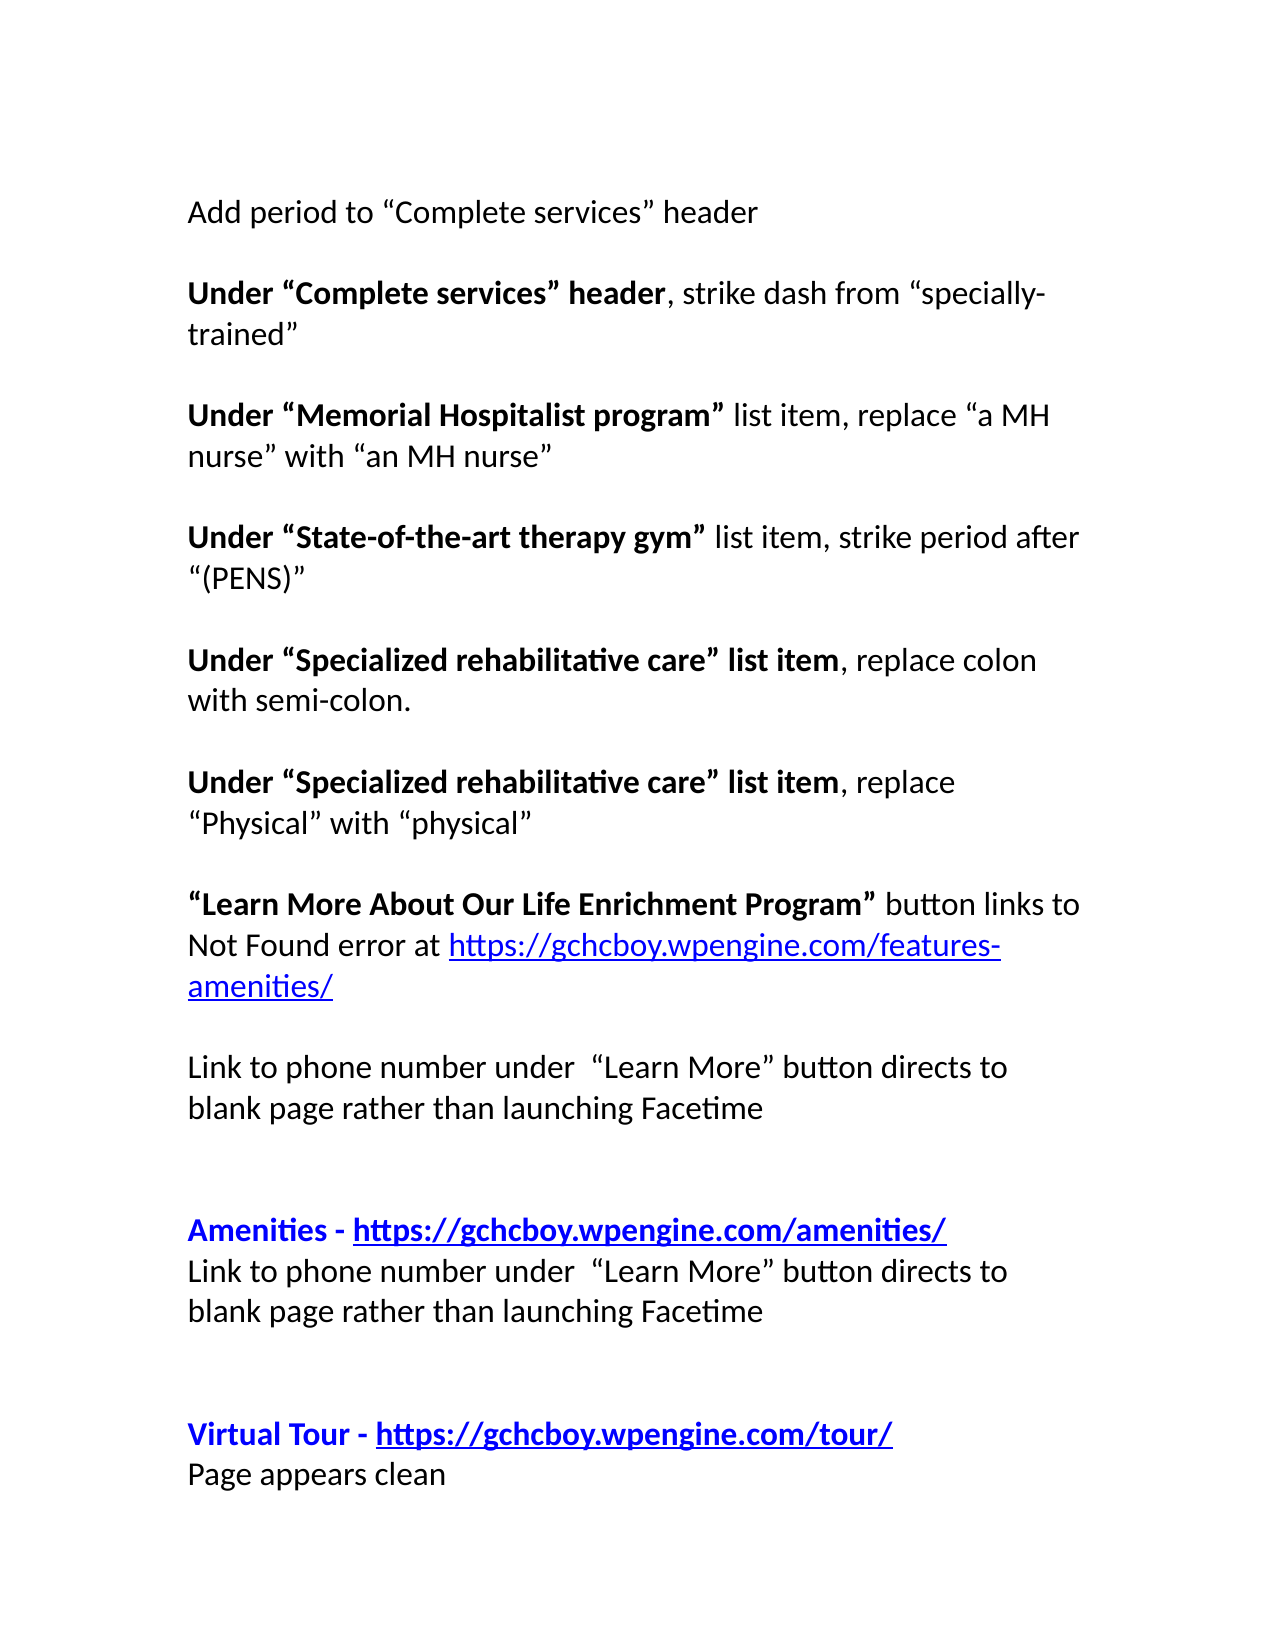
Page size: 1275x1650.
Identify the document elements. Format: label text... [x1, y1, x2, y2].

text Link to phone number under “Learn More” button directs to blank page rather than launching Facetime [187, 1250, 1087, 1331]
text Under “State-of-the-art therapy gym” list item, strike period after “(PENS)” [187, 517, 1087, 598]
text Amenities - https://gchcboy.wpengine.com/amenities/ [187, 1209, 1087, 1250]
text Add period to “Complete services” header [187, 191, 1087, 231]
text Under “Specialized rehabilitative care” list item, replace colon with semi-colon. [187, 639, 1087, 720]
text Virtual Tour - https://gchcboy.wpengine.com/tour/ [187, 1413, 1087, 1453]
text “Learn More About Our Life Enrichment Program” button links to Not Found error at https://gchcboy.wpengine.com/features-amenities/ [187, 883, 1087, 1005]
text Page appears clean [187, 1453, 1087, 1494]
text Under “Complete services” header, strike dash from “specially-trained” [187, 272, 1087, 354]
text Link to phone number under “Learn More” button directs to blank page rather than launching Facetime [187, 1046, 1087, 1127]
text Under “Specialized rehabilitative care” list item, replace “Physical” with “physical” [187, 761, 1087, 842]
text Under “Memorial Hospitalist program” list item, replace “a MH nurse” with “an MH nurse” [187, 394, 1087, 476]
